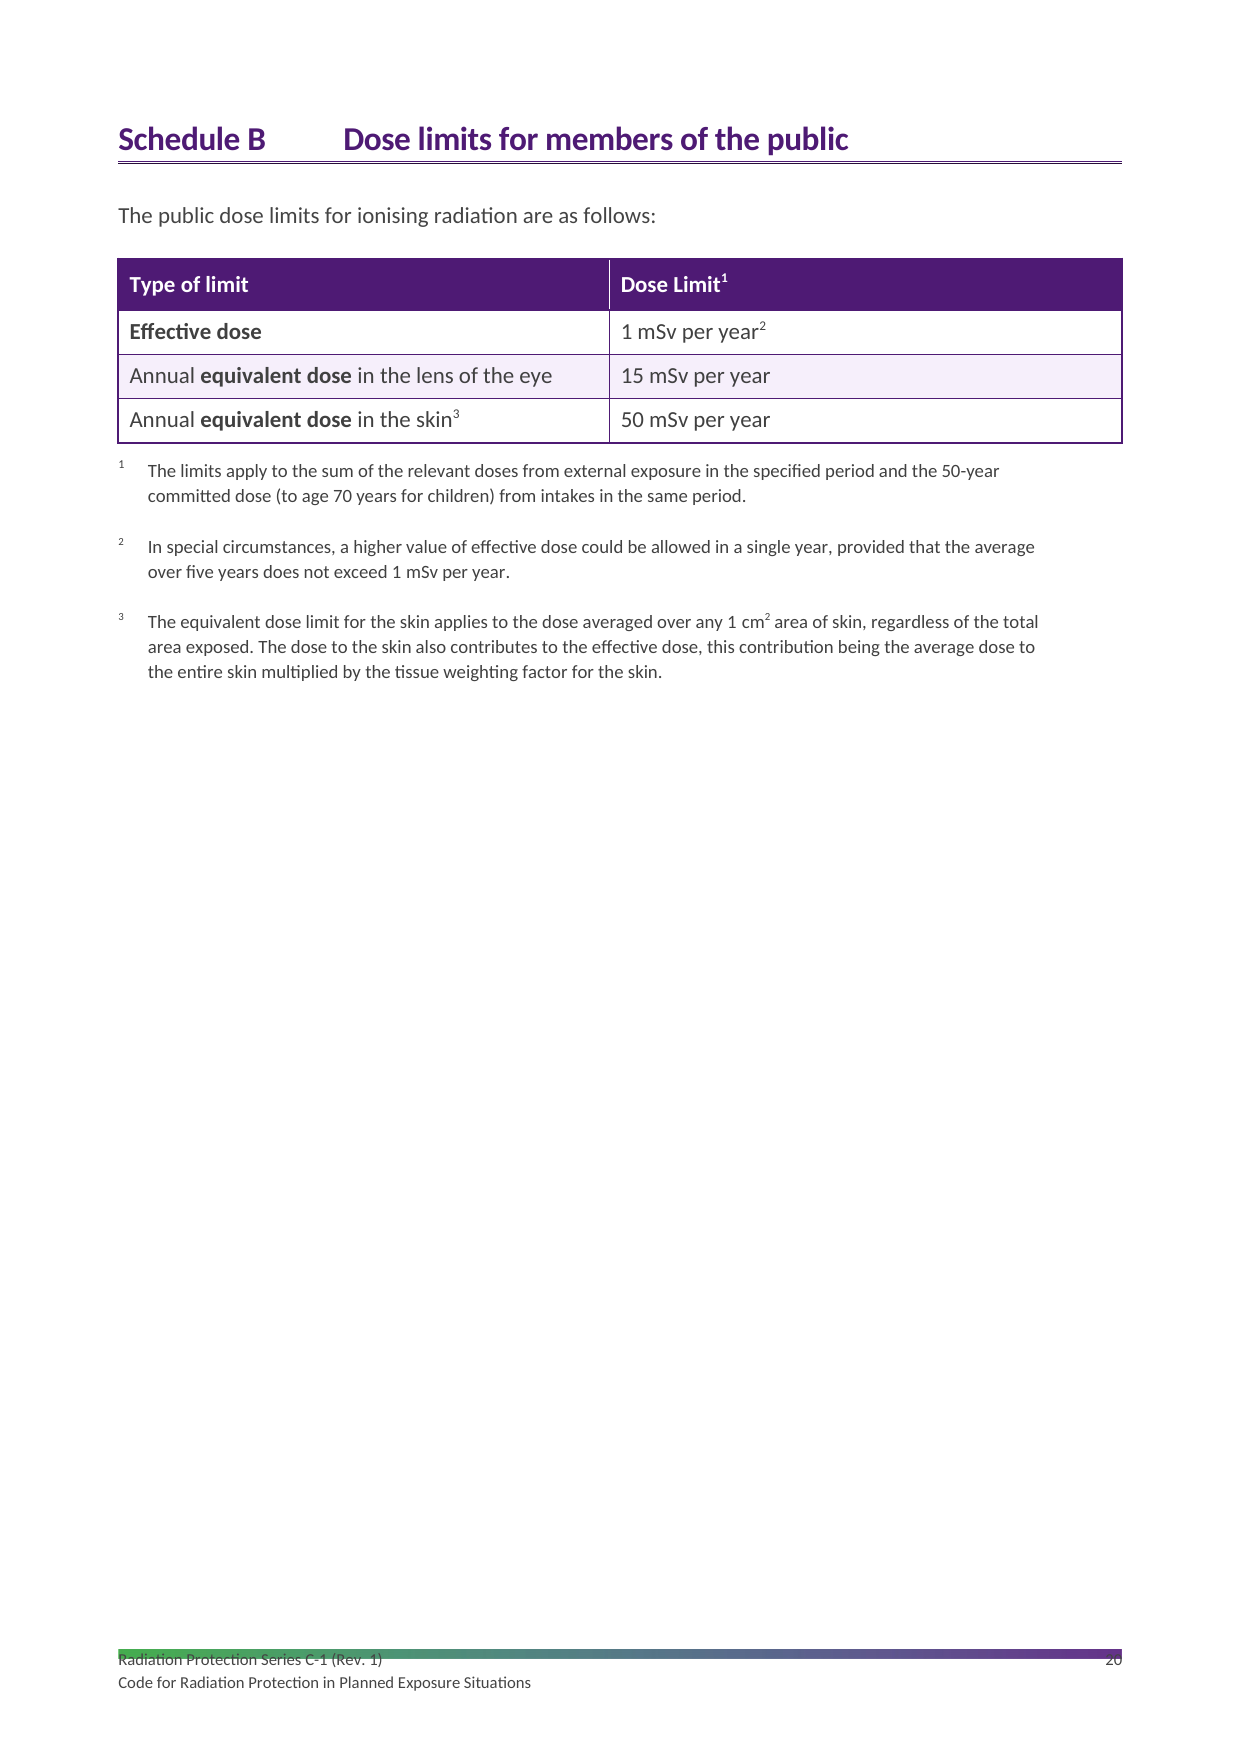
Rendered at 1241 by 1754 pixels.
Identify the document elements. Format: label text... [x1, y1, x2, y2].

text 1 The limits apply to the sum of the relevant doses from external exposure in the specified period and the 50-year committed dose (to age 70 years for children) from intakes in the same period. [118, 457, 1063, 507]
picture [118, 1649, 1122, 1659]
text Schedule B Dose limits for members of the public [118, 118, 1122, 161]
text The public dose limits for ionising radiation are as follows: [118, 202, 1122, 230]
text 3 The equivalent dose limit for the skin applies to the dose averaged over any 1 cm2 area of skin, regardless of the total area exposed. The dose to the skin also contributes to the effective dose, this contribution being the average dose to the entire skin multiplied by the tissue weighting factor for the skin. [118, 610, 1063, 683]
table_cell Annual equivalent dose in the lens of the eye [119, 355, 609, 398]
text 2 In special circumstances, a higher value of effective dose could be allowed in a single year, provided that the average over five years does not exceed 1 mSv per year. [118, 535, 1063, 583]
table_header Type of limit [119, 260, 609, 309]
table_header Dose Limit1 [610, 260, 1121, 309]
table_cell 50 mSv per year [610, 399, 1121, 442]
table_cell Annual equivalent dose in the skin3 [119, 399, 609, 442]
table_cell 1 mSv per year2 [610, 311, 1121, 354]
table_cell Effective dose [119, 311, 609, 354]
table_cell 15 mSv per year [610, 355, 1121, 398]
